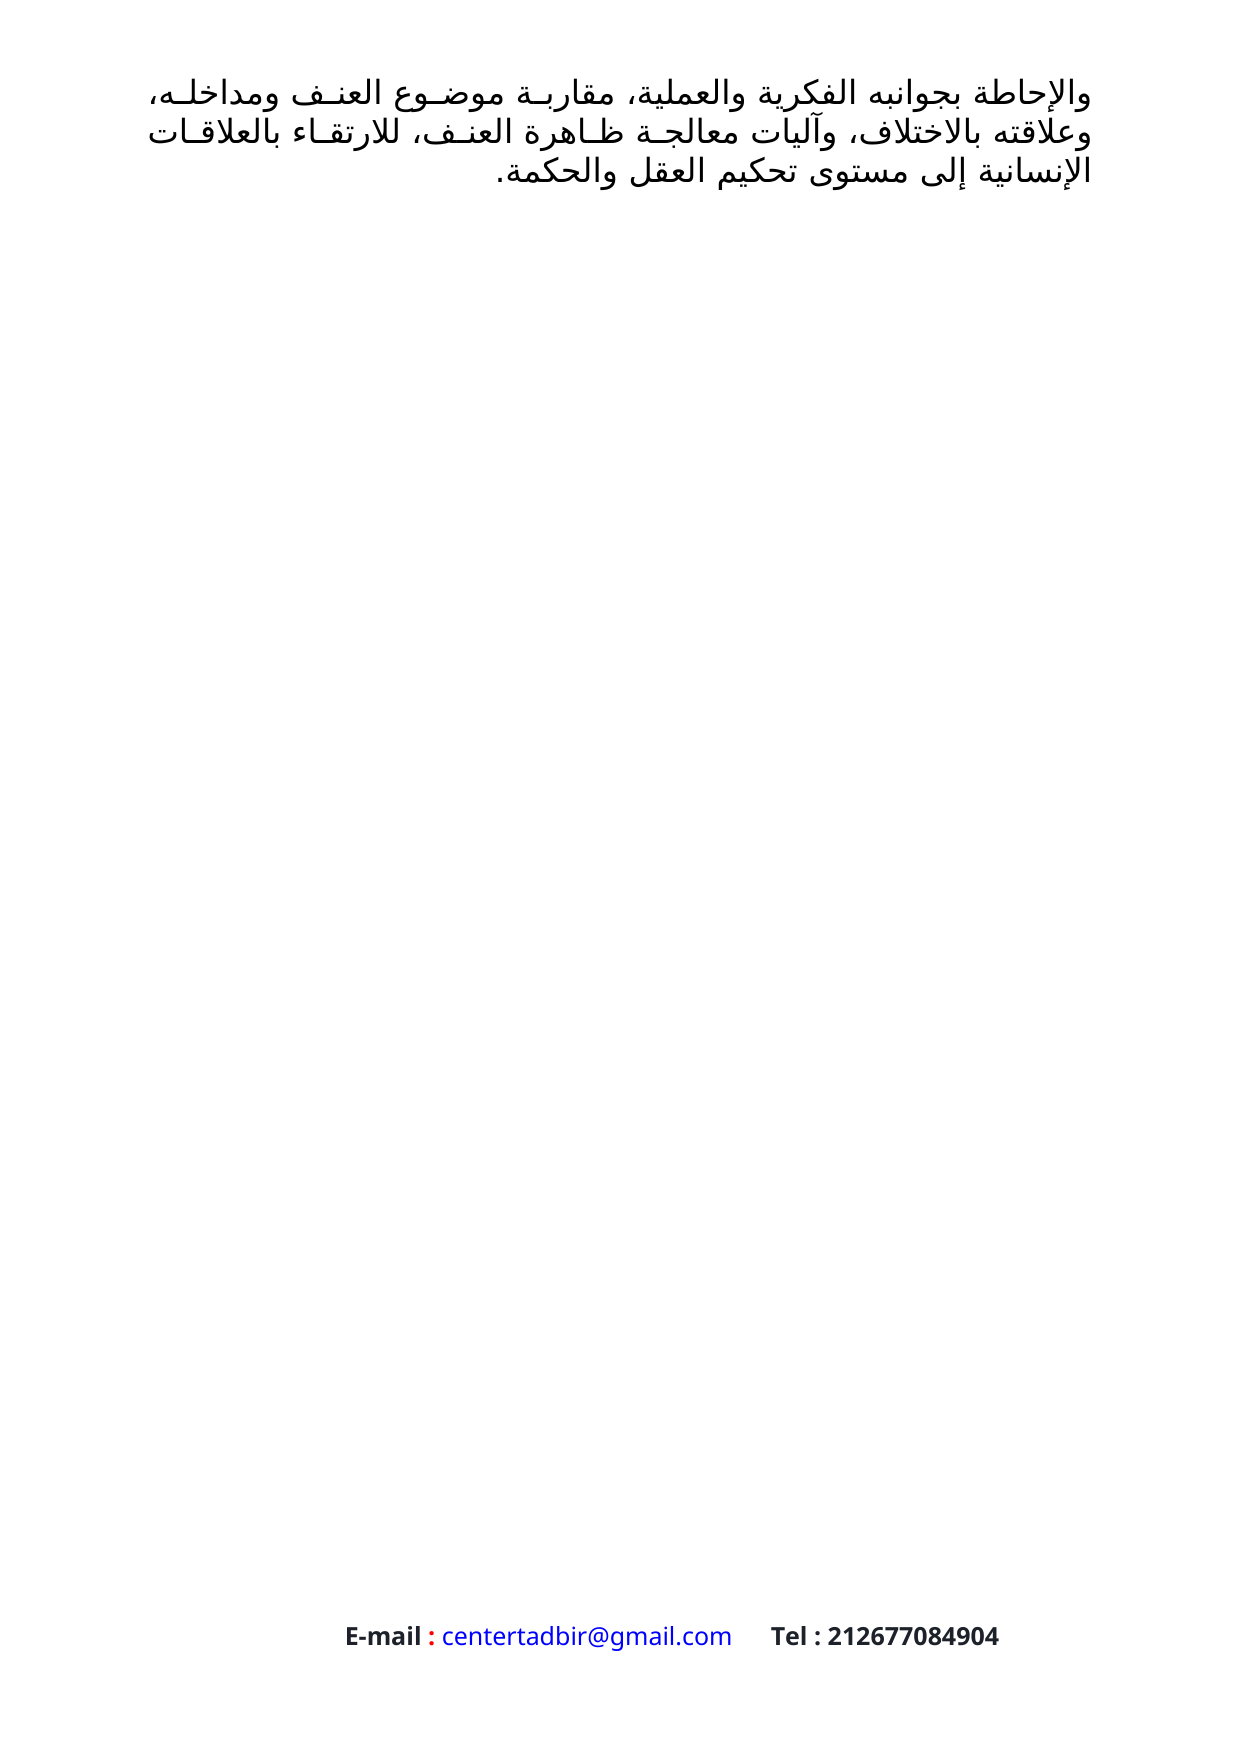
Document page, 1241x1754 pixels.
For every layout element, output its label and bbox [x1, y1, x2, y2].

text [148, 74, 1093, 190]
